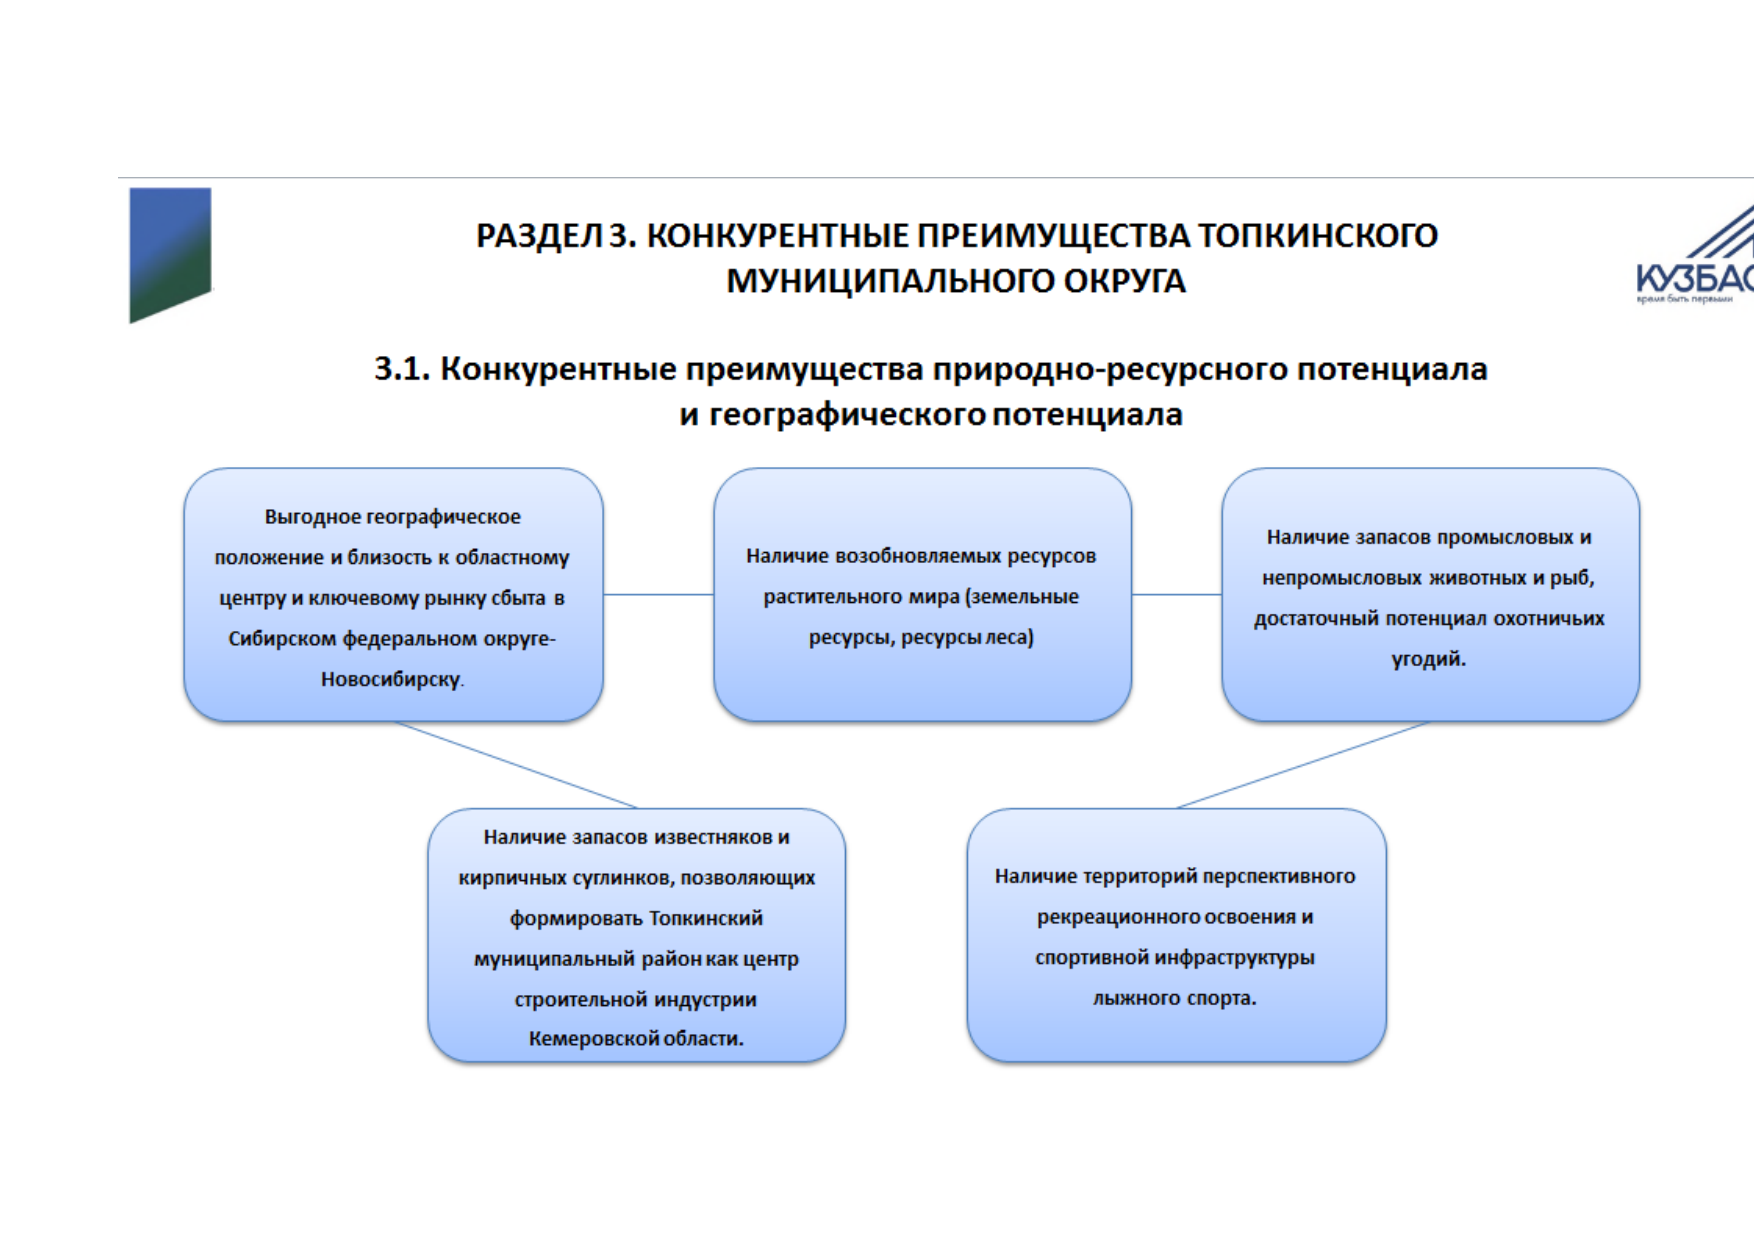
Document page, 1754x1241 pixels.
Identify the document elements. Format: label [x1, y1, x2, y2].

picture [118, 177, 1754, 1116]
